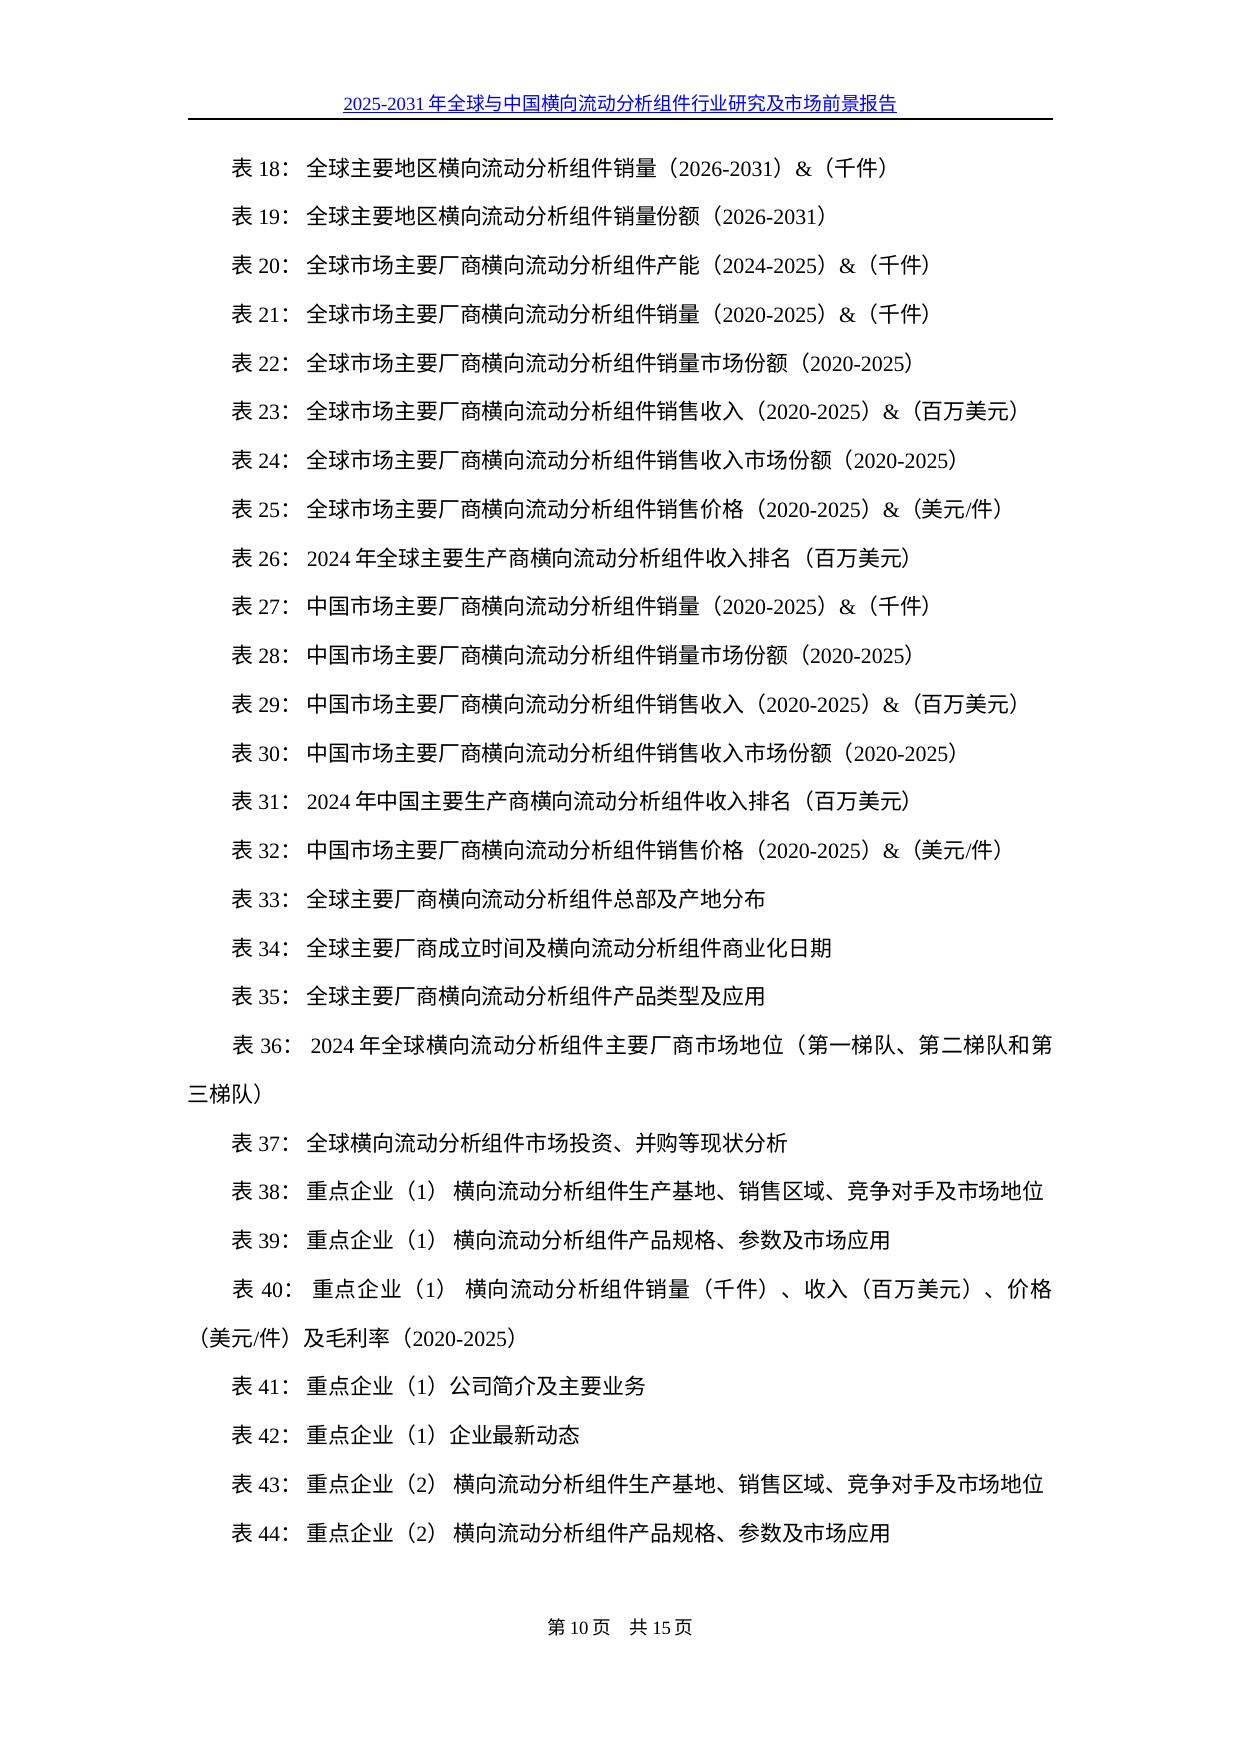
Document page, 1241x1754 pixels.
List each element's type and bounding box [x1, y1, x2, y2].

text [187, 150, 1053, 1548]
